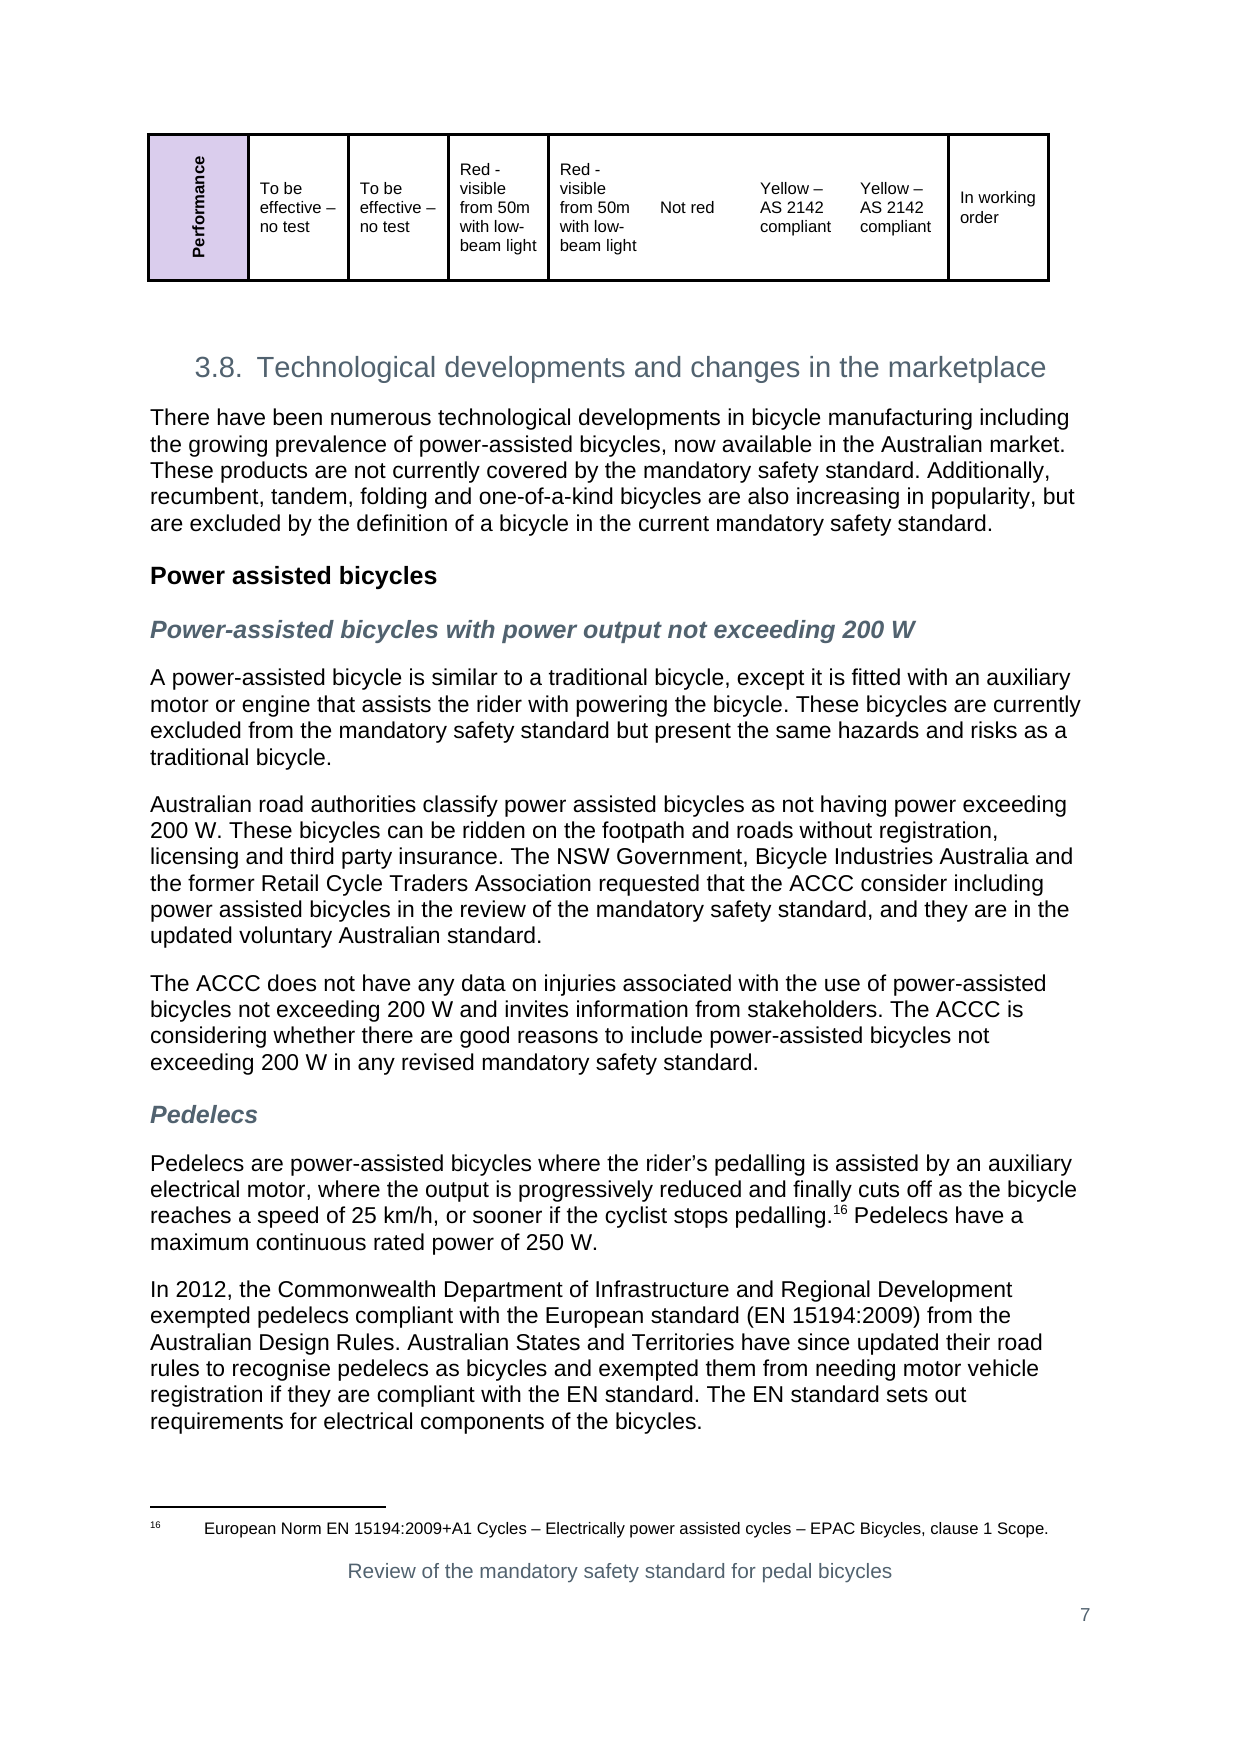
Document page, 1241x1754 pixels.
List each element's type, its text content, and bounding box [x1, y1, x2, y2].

table_cell Yellow – AS 2142 compliant [749, 136, 848, 279]
text There have been numerous technological developments in bicycle manufacturing including the growing prevalence of power-assisted bicycles, now available in the Australian market. These products are not currently covered by the mandatory safety standard. Additionally, recumbent, tandem, folding and one-of-a-kind bicycles are also increasing in popularity, but are excluded by the definition of a bicycle in the current mandatory safety standard. [150, 404, 1090, 536]
table_cell Red - visible from 50m with low-beam light [550, 136, 648, 279]
text A power-assisted bicycle is similar to a traditional bicycle, except it is fitted with an auxiliary motor or engine that assists the rider with powering the bicycle. These bicycles are currently excluded from the mandatory safety standard but present the same hazards and risks as a traditional bicycle. [150, 664, 1090, 770]
table_cell To be effective – no test [350, 136, 447, 279]
table_cell Performance [150, 136, 247, 279]
table_cell In working order [950, 136, 1047, 279]
table_cell Not red [649, 136, 748, 279]
text The ACCC does not have any data on injuries associated with the use of power-assisted bicycles not exceeding 200 W and invites information from stakeholders. The ACCC is considering whether there are good reasons to include power-assisted bicycles not exceeding 200 W in any revised mandatory safety standard. [150, 969, 1090, 1075]
list Pedelecs [150, 1100, 1090, 1129]
text Australian road authorities classify power assisted bicycles as not having power exceeding 200 W. These bicycles can be ridden on the footpath and roads without registration, licensing and third party insurance. The NSW Government, Bicycle Industries Australia and the former Retail Cycle Traders Association requested that the ACCC consider including power assisted bicycles in the review of the mandatory safety standard, and they are in the updated voluntary Australian standard. [150, 791, 1090, 949]
table_cell Yellow – AS 2142 compliant [849, 136, 947, 279]
subtitle Power assisted bicycles [150, 561, 1090, 590]
text In 2012, the Commonwealth Department of Infrastructure and Regional Development exempted pedelecs compliant with the European standard (EN 15194:2009) from the Australian Design Rules. Australian States and Territories have since updated their road rules to recognise pedelecs as bicycles and exempted them from needing motor vehicle registration if they are compliant with the EN standard. The EN standard sets out requirements for electrical components of the bicycles. [150, 1276, 1090, 1434]
text Technological developments and changes in the marketplace [194, 350, 1090, 383]
list Power-assisted bicycles with power output not exceeding 200 W [150, 615, 1090, 643]
text Pedelecs are power-assisted bicycles where the rider’s pedalling is assisted by an auxiliary electrical motor, where the output is progressively reduced and finally cuts off as the bicycle reaches a speed of 25 km/h, or sooner if the cyclist stops pedalling. Pedelecs have a maximum continuous rated power of 250 W. [150, 1149, 1090, 1255]
table_cell To be effective – no test [250, 136, 347, 279]
table_cell Red - visible from 50m with low-beam light [450, 136, 547, 279]
